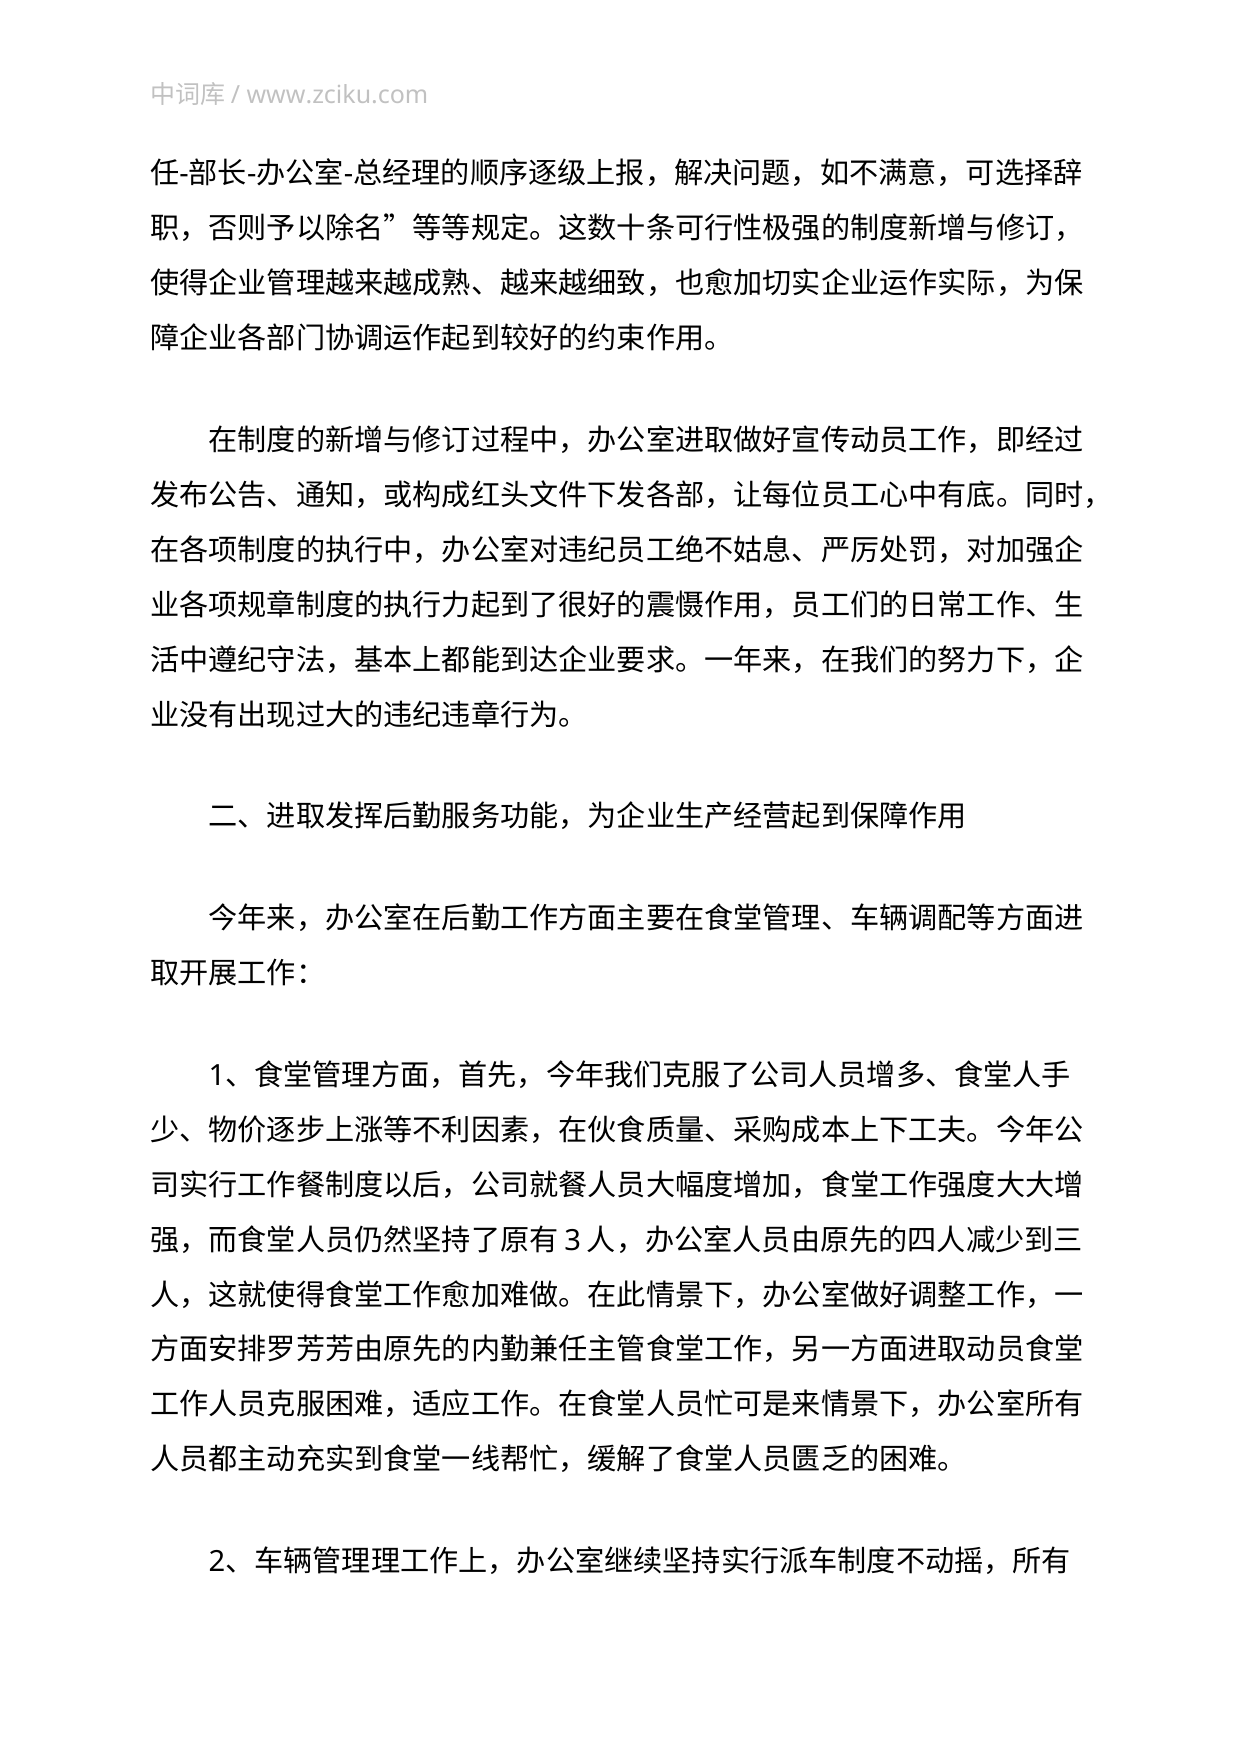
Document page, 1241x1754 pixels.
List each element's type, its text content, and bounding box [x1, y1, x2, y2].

text 今年来，办公室在后勤工作方面主要在食堂管理、车辆调配等方面进取开展工作： [150, 894, 1090, 992]
text 在制度的新增与修订过程中，办公室进取做好宣传动员工作，即经过发布公告、通知，或构成红头文件下发各部，让每位员工心中有底。同时，在各项制度的执行中，办公室对违纪员工绝不姑息、严厉处罚，对加强企业各项规章制度的执行力起到了很好的震慑作用，员工们的日常工作、生活中遵纪守法，基本上都能到达企业要求。一年来，在我们的努力下，企业没有出现过大的违纪违章行为。 [150, 417, 1090, 733]
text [150, 1537, 1090, 1580]
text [150, 150, 1090, 357]
text 1、食堂管理方面，首先，今年我们克服了公司人员增多、食堂人手少、物价逐步上涨等不利因素，在伙食质量、采购成本上下工夫。今年公司实行工作餐制度以后，公司就餐人员大幅度增加，食堂工作强度大大增强，而食堂人员仍然坚持了原有3人，办公室人员由原先的四人减少到三人，这就使得食堂工作愈加难做。在此情景下，办公室做好调整工作，一方面安排罗芳芳由原先的内勤兼任主管食堂工作，另一方面进取动员食堂工作人员克服困难，适应工作。在食堂人员忙可是来情景下，办公室所有人员都主动充实到食堂一线帮忙，缓解了食堂人员匮乏的困难。 [150, 1051, 1090, 1478]
text 二、进取发挥后勤服务功能，为企业生产经营起到保障作用 [150, 793, 1090, 835]
